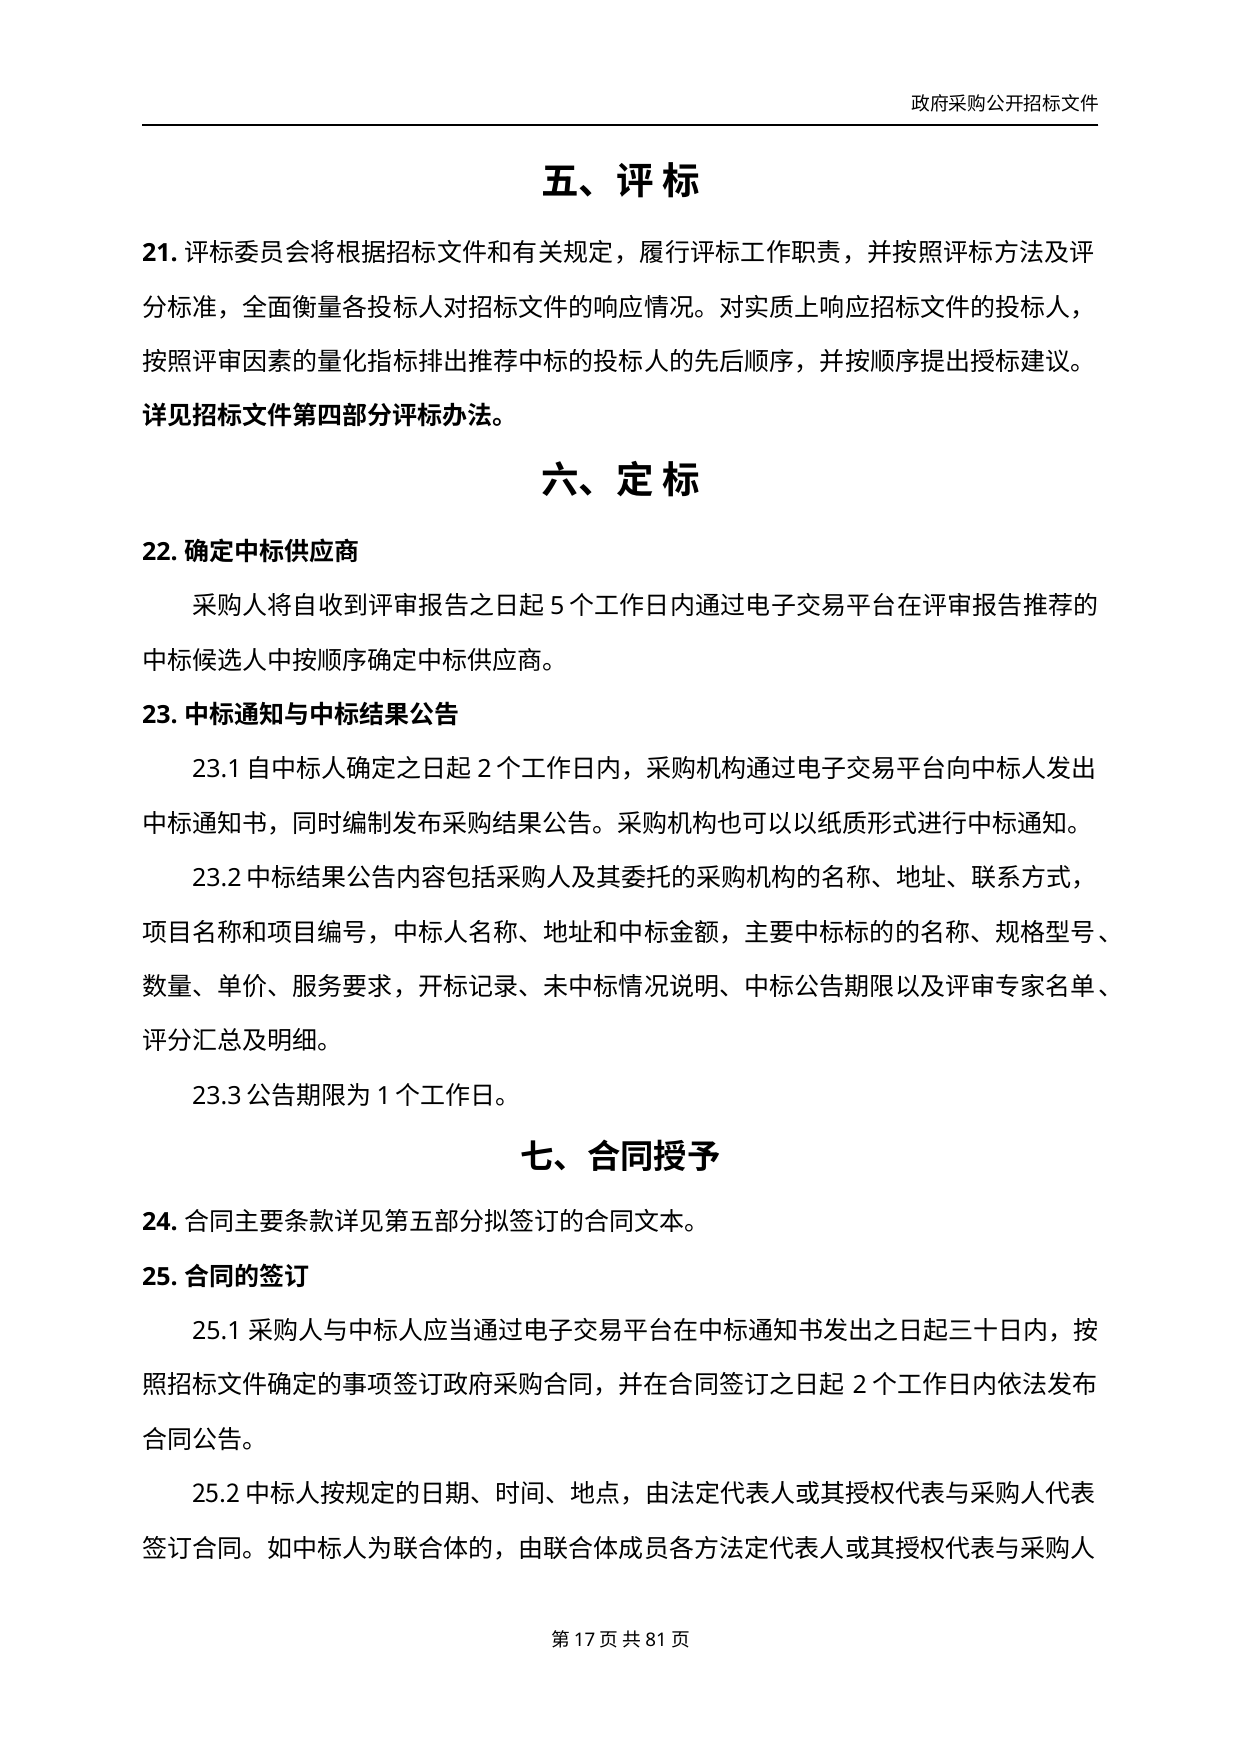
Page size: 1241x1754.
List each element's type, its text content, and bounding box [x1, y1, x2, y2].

text 23.1自中标人确定之日起2个工作日内，采购机构通过电子交易平台向中标人发出中标通知书，同时编制发布采购结果公告。采购机构也可以以纸质形式进行中标通知。 [142, 749, 1098, 839]
text 22. 确定中标供应商 [142, 531, 1098, 568]
text 23.3公告期限为1个工作日。 [142, 1075, 1098, 1111]
text 25. 合同的签订 [142, 1256, 1098, 1292]
text 21. 评标委员会将根据招标文件和有关规定，履行评标工作职责，并按照评标方法及评分标准，全面衡量各投标人对招标文件的响应情况。对实质上响应招标文件的投标人，按照评审因素的量化指标排出推荐中标的投标人的先后顺序，并按顺序提出授标建议。详见招标文件第四部分评标办法。 [142, 233, 1098, 432]
text 23. 中标通知与中标结果公告 [142, 694, 1098, 731]
text 23.2中标结果公告内容包括采购人及其委托的采购机构的名称、地址、联系方式，项目名称和项目编号，中标人名称、地址和中标金额，主要中标标的的名称、规格型号、数量、单价、服务要求，开标记录、未中标情况说明、中标公告期限以及评审专家名单、评分汇总及明细。 [142, 858, 1098, 1057]
text 五、评 标 [142, 151, 1098, 206]
text 七、合同授予 [142, 1129, 1098, 1178]
text 25.1 采购人与中标人应当通过电子交易平台在中标通知书发出之日起三十日内，按照招标文件确定的事项签订政府采购合同，并在合同签订之日起2个工作日内依法发布合同公告。 [142, 1311, 1098, 1456]
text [142, 1474, 1098, 1564]
text 24. 合同主要条款详见第五部分拟签订的合同文本。 [142, 1202, 1098, 1238]
text 六、定 标 [142, 450, 1098, 504]
text 采购人将自收到评审报告之日起5个工作日内通过电子交易平台在评审报告推荐的中标候选人中按顺序确定中标供应商。 [142, 586, 1098, 676]
